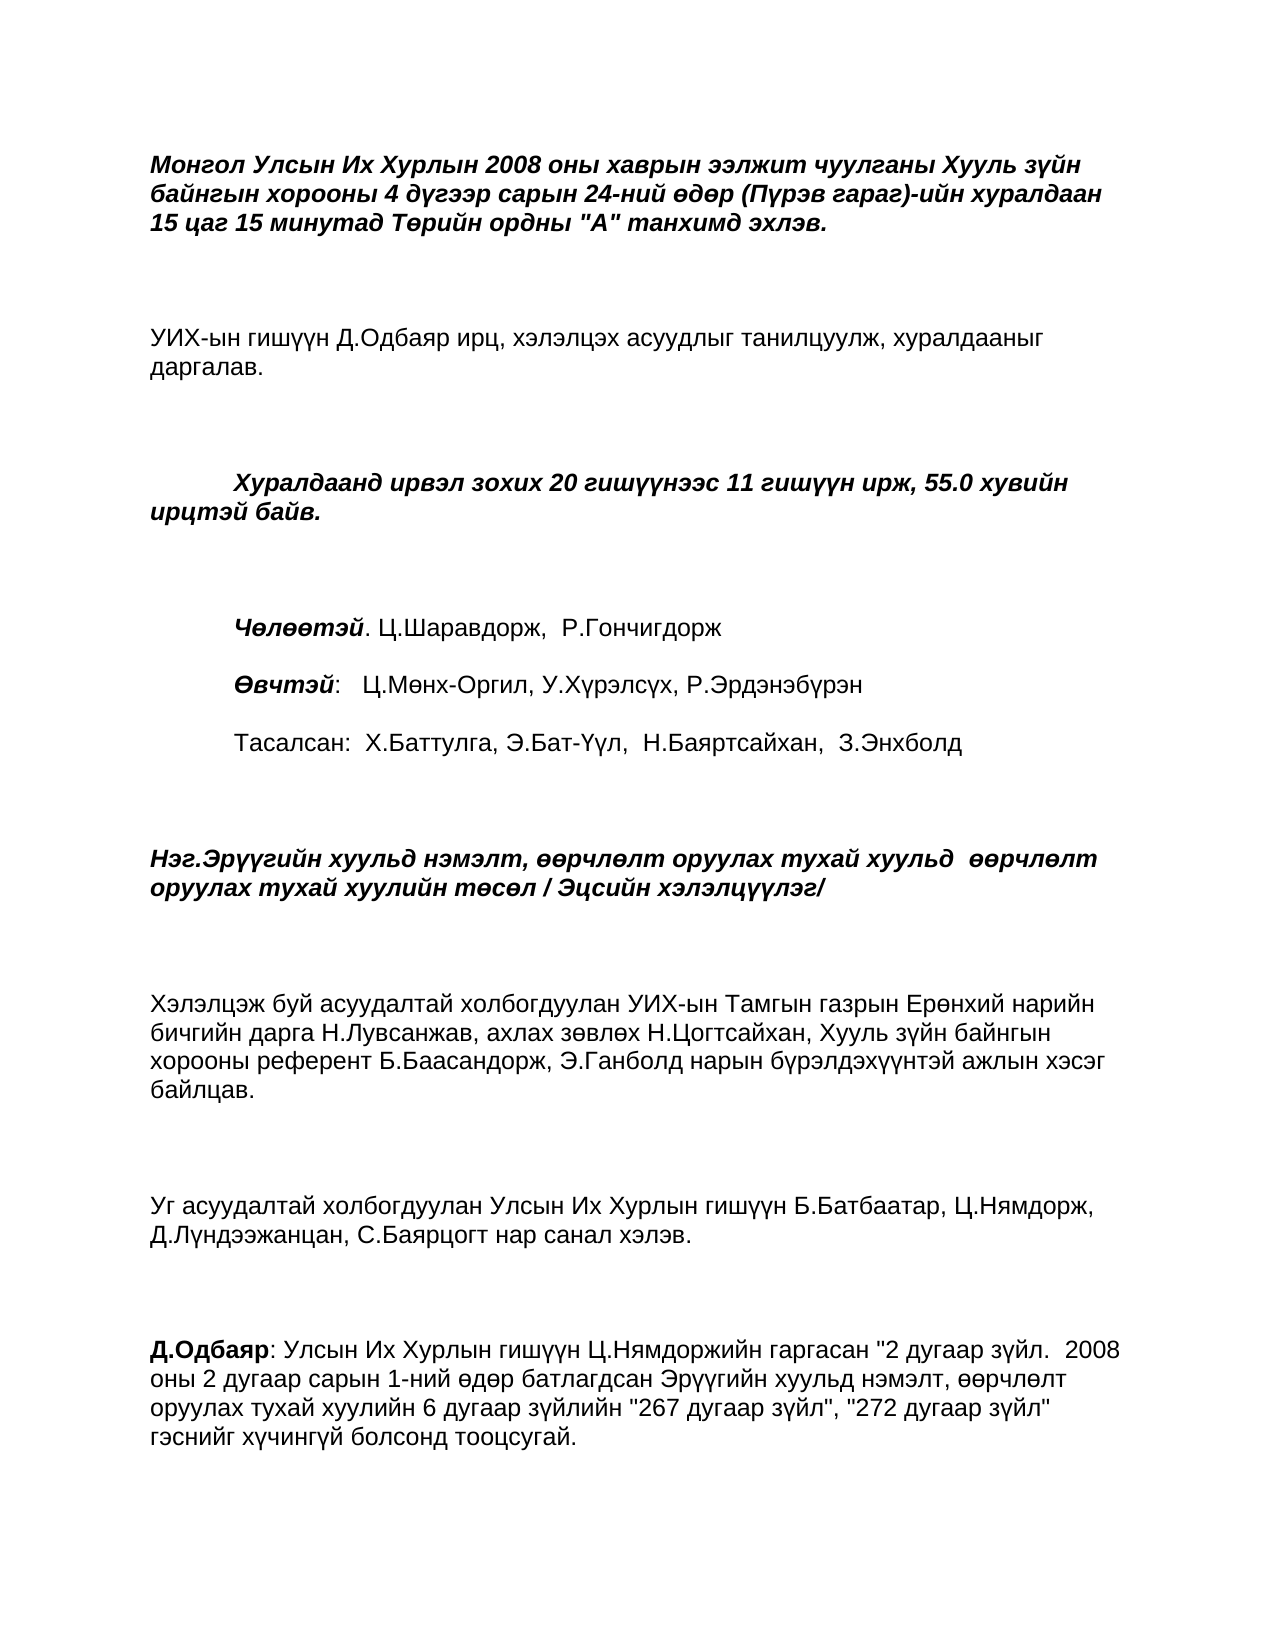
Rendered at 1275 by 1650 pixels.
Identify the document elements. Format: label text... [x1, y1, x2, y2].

text Чөлөөтэй. Ц.Шаравдорж, Р.Гончигдорж [150, 612, 1125, 641]
text Нэг.Эрүүгийн хуульд нэмэлт, өөрчлөлт оруулах тухай хуульд өөрчлөлт оруулах тухай хуулийн төсөл / Эцсийн хэлэлцүүлэг/ [150, 844, 1125, 902]
text Монгол Улсын Их Хурлын 2008 оны хаврын ээлжит чуулганы Хууль зүйн байнгын хорооны 4 дүгээр сарын 24-ний өдөр (Пүрэв гараг)-ийн хуралдаан 15 цаг 15 минутад Төрийн ордны "А" танхимд эхлэв. [150, 150, 1125, 236]
text УИХ-ын гишүүн Д.Одбаяр ирц, хэлэлцэх асуудлыг танилцуулж, хуралдааныг даргалав. [150, 323, 1125, 381]
text Хуралдаанд ирвэл зохих 20 гишүүнээс 11 гишүүн ирж, 55.0 хувийн ирцтэй байв. [150, 468, 1125, 525]
text Д.Одбаяр: Улсын Их Хурлын гишүүн Ц.Нямдоржийн гаргасан "2 дугаар зүйл. 2008 оны 2 дугаар сарын 1-ний өдөр батлагдсан Эрүүгийн хуульд нэмэлт, өөрчлөлт оруулах тухай хуулийн 6 дугаар зүйлийн "267 дугаар зүйл", "272 дугаар зүйл" гэснийг хүчингүй болсонд тооцсугай. [150, 1335, 1125, 1450]
text Өвчтэй: Ц.Мөнх-Оргил, У.Хүрэлсүх, Р.Эрдэнэбүрэн [150, 670, 1125, 699]
text Тасалсан: Х.Баттулга, Э.Бат-Үүл, Н.Баяртсайхан, З.Энхболд [150, 728, 1125, 757]
text Уг асуудалтай холбогдуулан Улсын Их Хурлын гишүүн Б.Батбаатар, Ц.Нямдорж, Д.Лүндээжанцан, С.Баярцогт нар санал хэлэв. [150, 1191, 1125, 1248]
text Хэлэлцэж буй асуудалтай холбогдуулан УИХ-ын Тамгын газрын Ерөнхий нарийн бичгийн дарга Н.Лувсанжав, ахлах зөвлөх Н.Цогтсайхан, Хууль зүйн байнгын хорооны референт Б.Баасандорж, Э.Ганболд нарын бүрэлдэхүүнтэй ажлын хэсэг байлцав. [150, 989, 1125, 1104]
